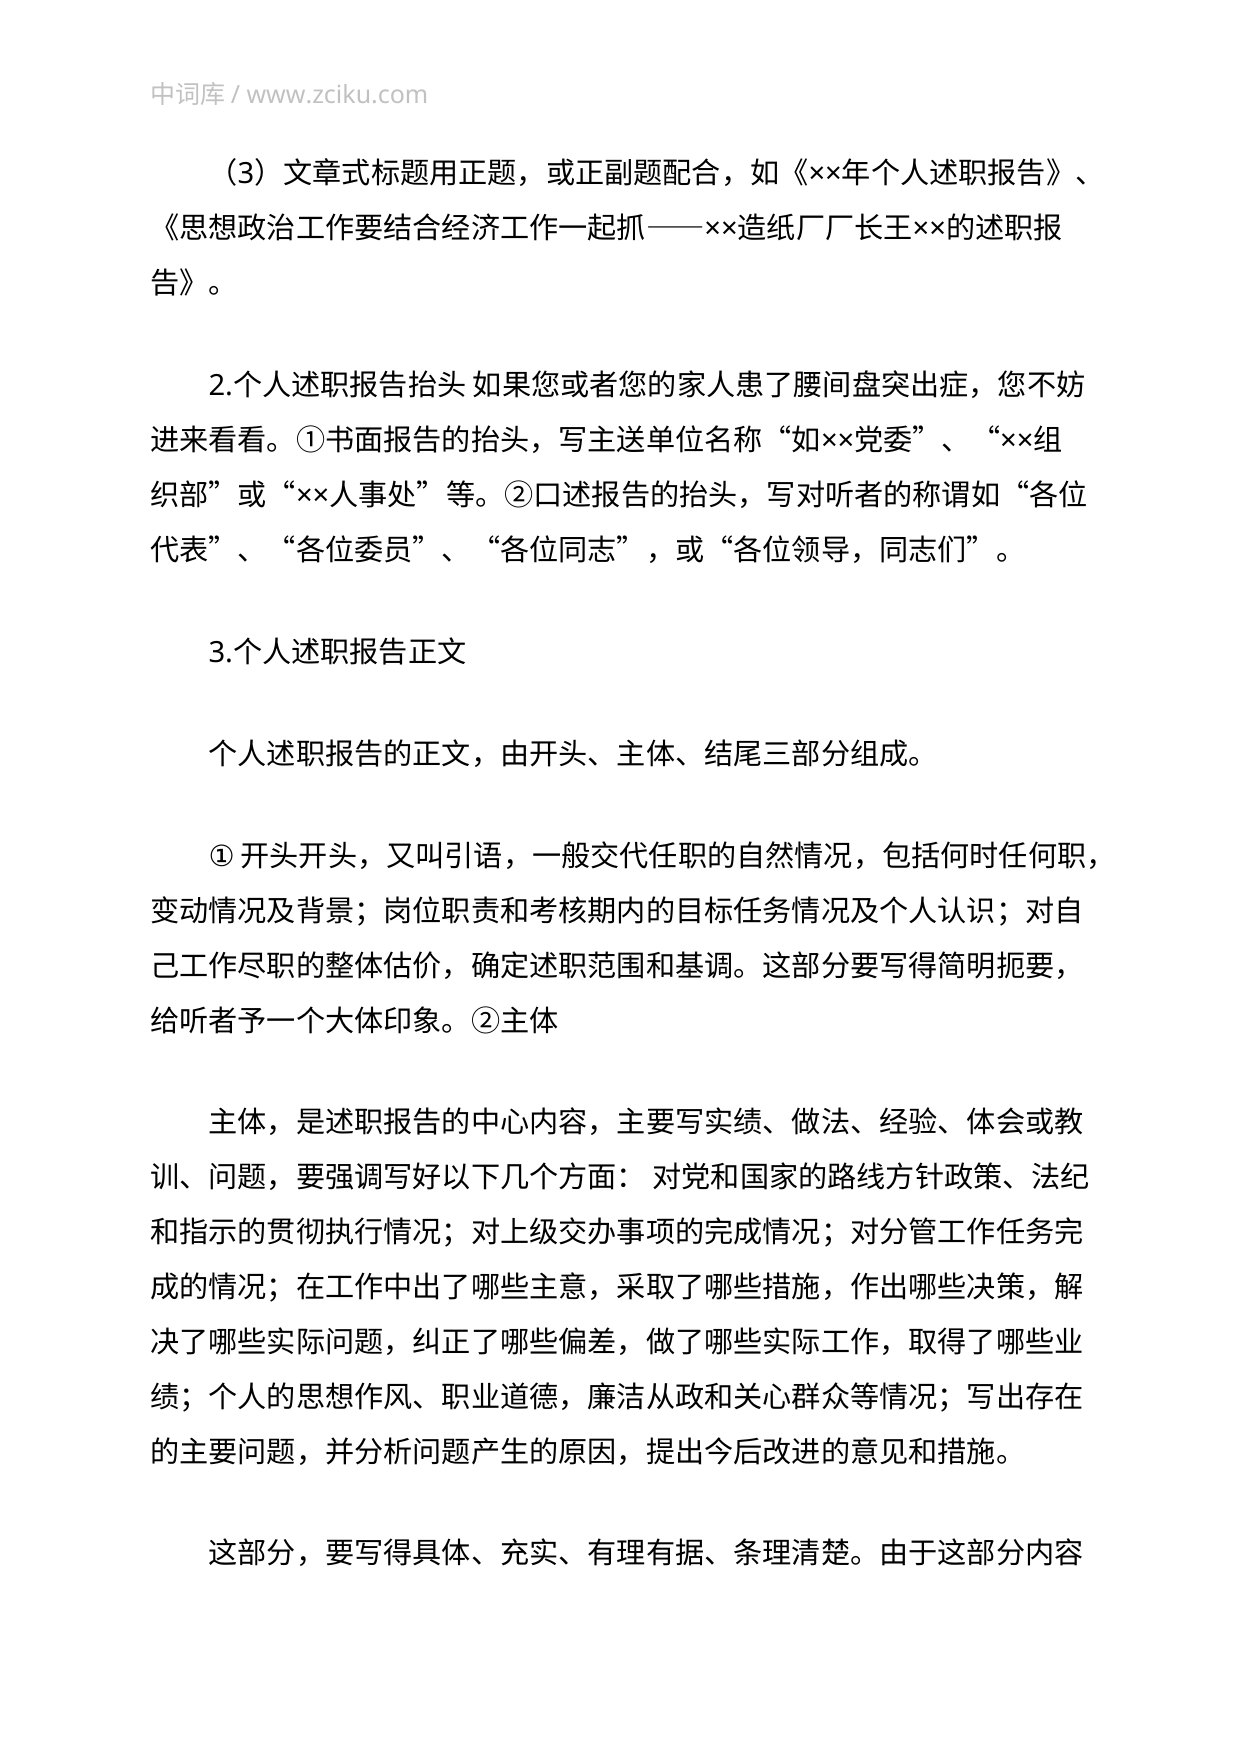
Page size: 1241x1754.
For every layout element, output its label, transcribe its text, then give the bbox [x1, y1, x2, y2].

text （3）文章式标题用正题，或正副题配合，如《××年个人述职报告》、《思想政治工作要结合经济工作一起抓——××造纸厂厂长王××的述职报告》。 [150, 150, 1090, 302]
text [150, 1530, 1090, 1572]
text 个人述职报告的正文，由开头、主体、结尾三部分组成。 [150, 731, 1090, 773]
text 主体，是述职报告的中心内容，主要写实绩、做法、经验、体会或教训、问题，要强调写好以下几个方面： 对党和国家的路线方针政策、法纪和指示的贯彻执行情况；对上级交办事项的完成情况；对分管工作任务完成的情况；在工作中出了哪些主意，采取了哪些措施，作出哪些决策，解决了哪些实际问题，纠正了哪些偏差，做了哪些实际工作，取得了哪些业绩；个人的思想作风、职业道德，廉洁从政和关心群众等情况；写出存在的主要问题，并分析问题产生的原因，提出今后改进的意见和措施。 [150, 1099, 1090, 1471]
text 3.个人述职报告正文 [150, 628, 1090, 671]
text 2.个人述职报告抬头 如果您或者您的家人患了腰间盘突出症，您不妨进来看看。①书面报告的抬头，写主送单位名称“如××党委”、“××组织部”或“××人事处”等。②口述报告的抬头，写对听者的称谓如“各位代表”、“各位委员”、“各位同志”，或“各位领导，同志们”。 [150, 362, 1090, 569]
text ①开头开头，又叫引语，一般交代任职的自然情况，包括何时任何职，变动情况及背景；岗位职责和考核期内的目标任务情况及个人认识；对自己工作尽职的整体估价，确定述职范围和基调。这部分要写得简明扼要，给听者予一个大体印象。②主体 [150, 832, 1090, 1039]
